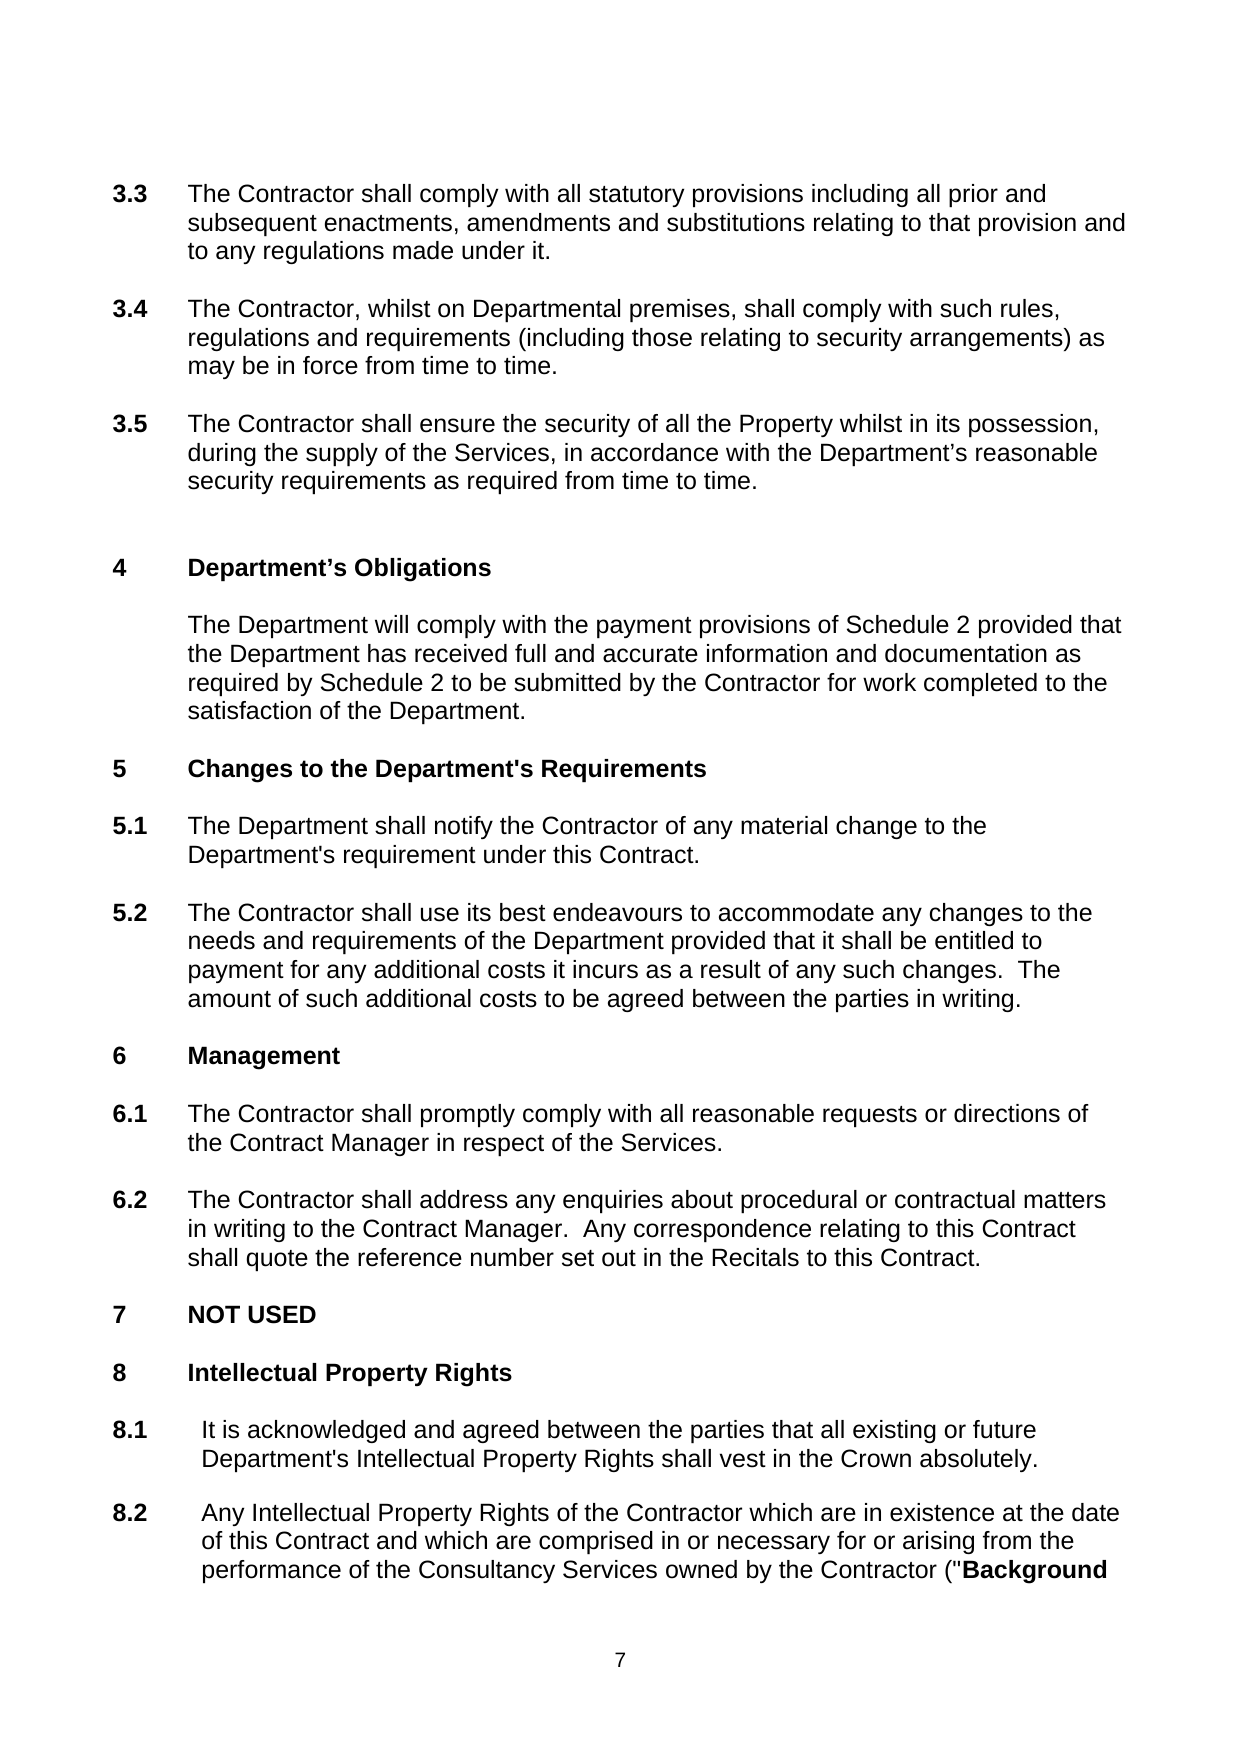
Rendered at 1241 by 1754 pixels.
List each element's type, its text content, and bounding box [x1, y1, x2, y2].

text 5.2 The Contractor shall use its best endeavours to accommodate any changes to the needs and requirements of the Department provided that it shall be entitled to payment for any additional costs it incurs as a result of any such changes. The amount of such additional costs to be agreed between the parties in writing. [112, 897, 1128, 1012]
text 8 Intellectual Property Rights [112, 1357, 1128, 1386]
text 4 Department’s Obligations [112, 552, 1128, 581]
text 3.4 The Contractor, whilst on Departmental premises, shall comply with such rules, regulations and requirements (including those relating to security arrangements) as may be in force from time to time. [112, 294, 1128, 380]
text 7 NOT USED [112, 1300, 1128, 1329]
text 6.1 The Contractor shall promptly comply with all reasonable requests or directions of the Contract Manager in respect of the Services. [112, 1099, 1128, 1156]
text 3.3 The Contractor shall comply with all statutory provisions including all prior and subsequent enactments, amendments and substitutions relating to that provision and to any regulations made under it. [112, 179, 1128, 265]
list 8.1 It is acknowledged and agreed between the parties that all existing or future Department's Intellectual Property Rights shall vest in the Crown absolutely. [112, 1415, 1128, 1472]
text 3.5 The Contractor shall ensure the security of all the Property whilst in its possession, during the supply of the Services, in accordance with the Department’s reasonable security requirements as required from time to time. [112, 409, 1128, 495]
text 5 Changes to the Department's Requirements [112, 754, 1128, 782]
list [112, 1497, 1128, 1584]
text 6.2 The Contractor shall address any enquiries about procedural or contractual matters in writing to the Contract Manager. Any correspondence relating to this Contract shall quote the reference number set out in the Recitals to this Contract. [112, 1185, 1128, 1271]
text 5.1 The Department shall notify the Contractor of any material change to the Department's requirement under this Contract. [112, 811, 1128, 869]
text 6 Management [112, 1041, 1128, 1070]
text The Department will comply with the payment provisions of Schedule 2 provided that the Department has received full and accurate information and documentation as required by Schedule 2 to be submitted by the Contractor for work completed to the satisfaction of the Department. [112, 610, 1128, 725]
